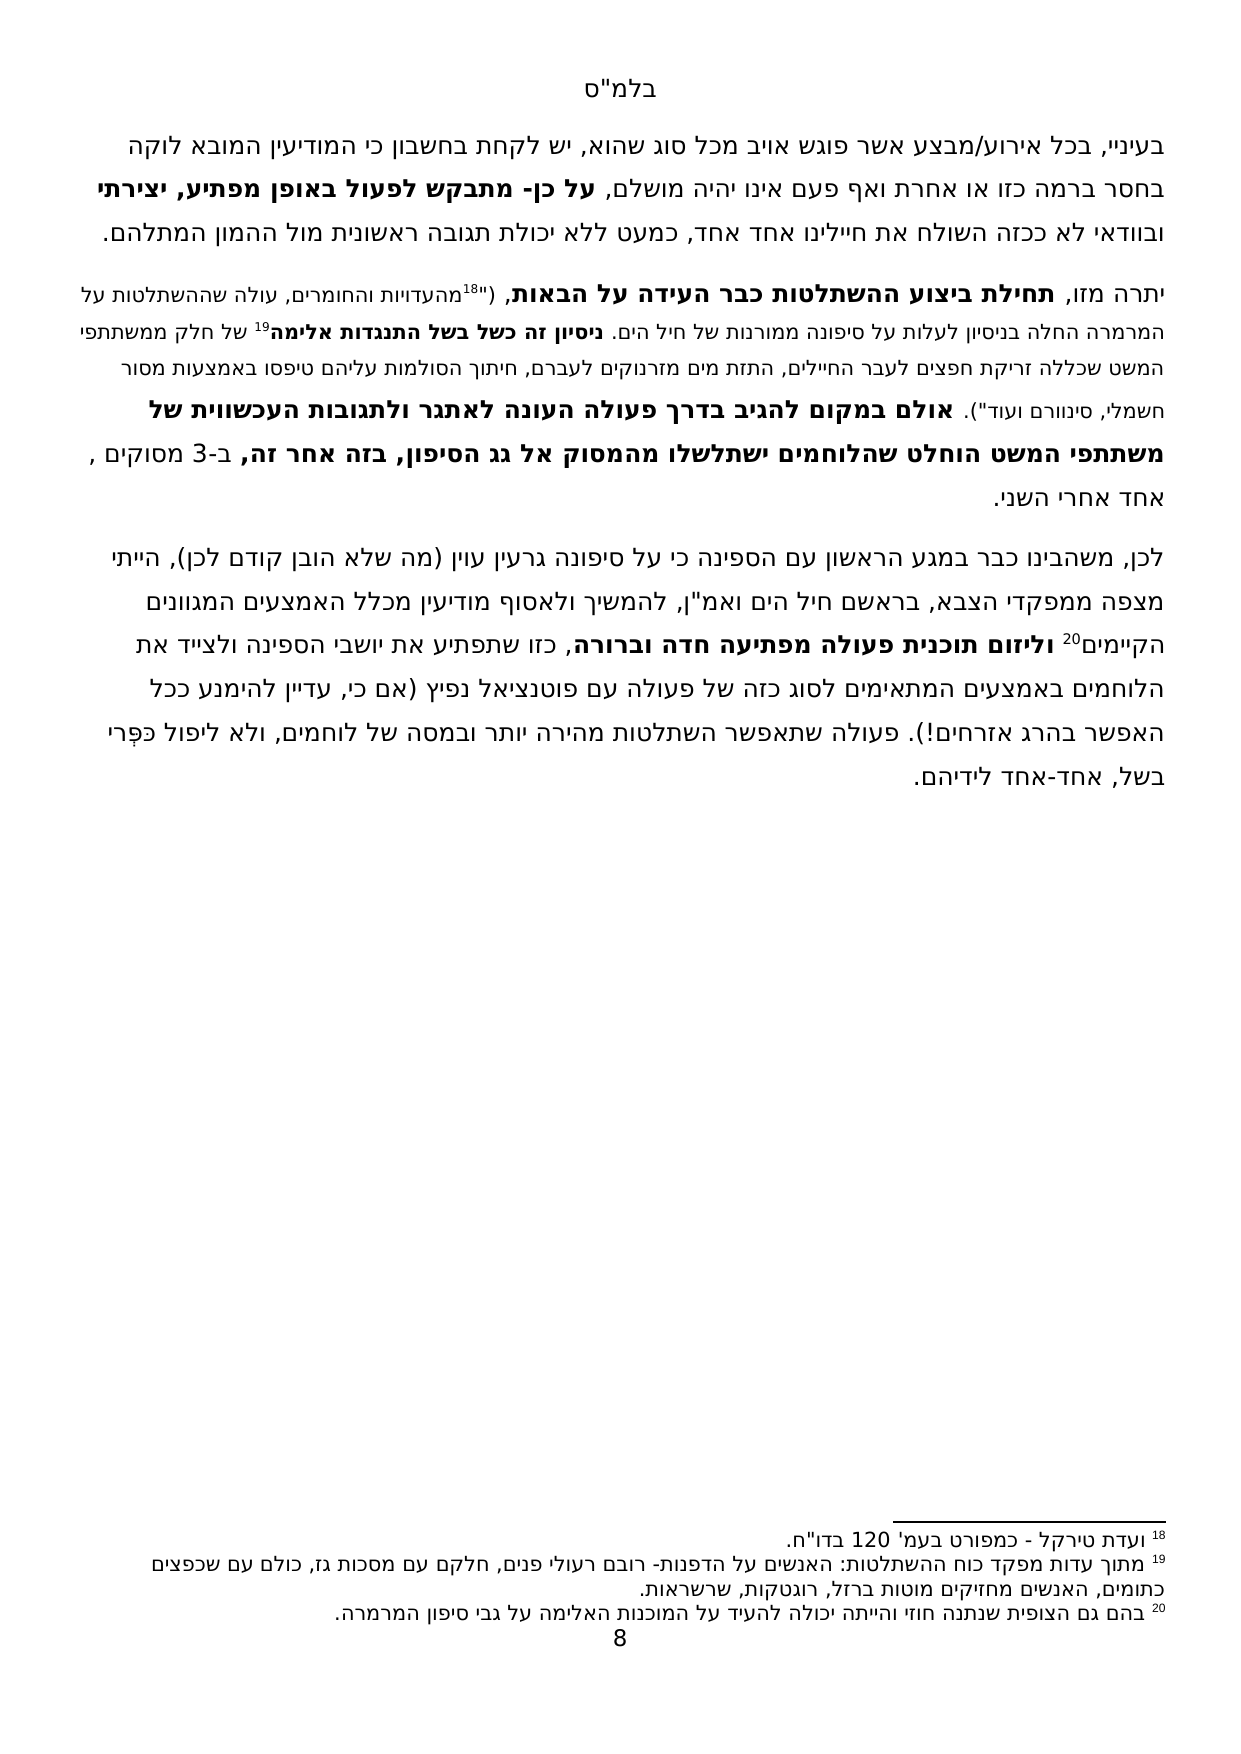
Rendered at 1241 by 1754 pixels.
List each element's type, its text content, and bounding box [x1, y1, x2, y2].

text בעיניי, בכל אירוע/מבצע אשר פוגש אויב מכל סוג שהוא, יש לקחת בחשבון כי המודיעין המובא לוקה בחסר ברמה כזו או אחרת ואף פעם אינו יהיה מושלם, על כן- מתבקש לפעול באופן מפתיע, יצירתי ובוודאי לא ככזה השולח את חיילינו אחד אחד, כמעט ללא יכולת תגובה ראשונית מול ההמון המתלהם. [75, 131, 1165, 248]
text לכן, משהבינו כבר במגע הראשון עם הספינה כי על סיפונה גרעין עוין (מה שלא הובן קודם לכן), הייתי מצפה ממפקדי הצבא, בראשם חיל הים ואמ"ן, להמשיך ולאסוף מודיעין מכלל האמצעים המגוונים הקיימים וליזום תוכנית פעולה מפתיעה חדה וברורה, כזו שתפתיע את יושבי הספינה ולצייד את הלוחמים באמצעים המתאימים לסוג כזה של פעולה עם פוטנציאל נפיץ (אם כי, עדיין להימנע ככל האפשר בהרג אזרחים!). פעולה שתאפשר השתלטות מהירה יותר ובמסה של לוחמים, ולא ליפול כּפְּרי בשל, אחד-אחד לידיהם. [75, 543, 1165, 791]
text יתרה מזו, תחילת ביצוע ההשתלטות כבר העידה על הבאות, ("מהעדויות והחומרים, עולה שההשתלטות על המרמרה החלה בניסיון לעלות על סיפונה ממורנות של חיל הים. ניסיון זה כשל בשל התנגדות אלימה של חלק ממשתתפי המשט שכללה זריקת חפצים לעבר החיילים, התזת מים מזרנוקים לעברם, חיתוך הסולמות עליהם טיפסו באמצעות מסור חשמלי, סינוורם ועוד"). אולם במקום להגיב בדרך פעולה העונה לאתגר ולתגובות העכשווית של משתתפי המשט הוחלט שהלוחמים ישתלשלו מהמסוק אל גג הסיפון, בזה אחר זה, ב-3 מסוקים , אחד אחרי השני. [75, 279, 1165, 512]
